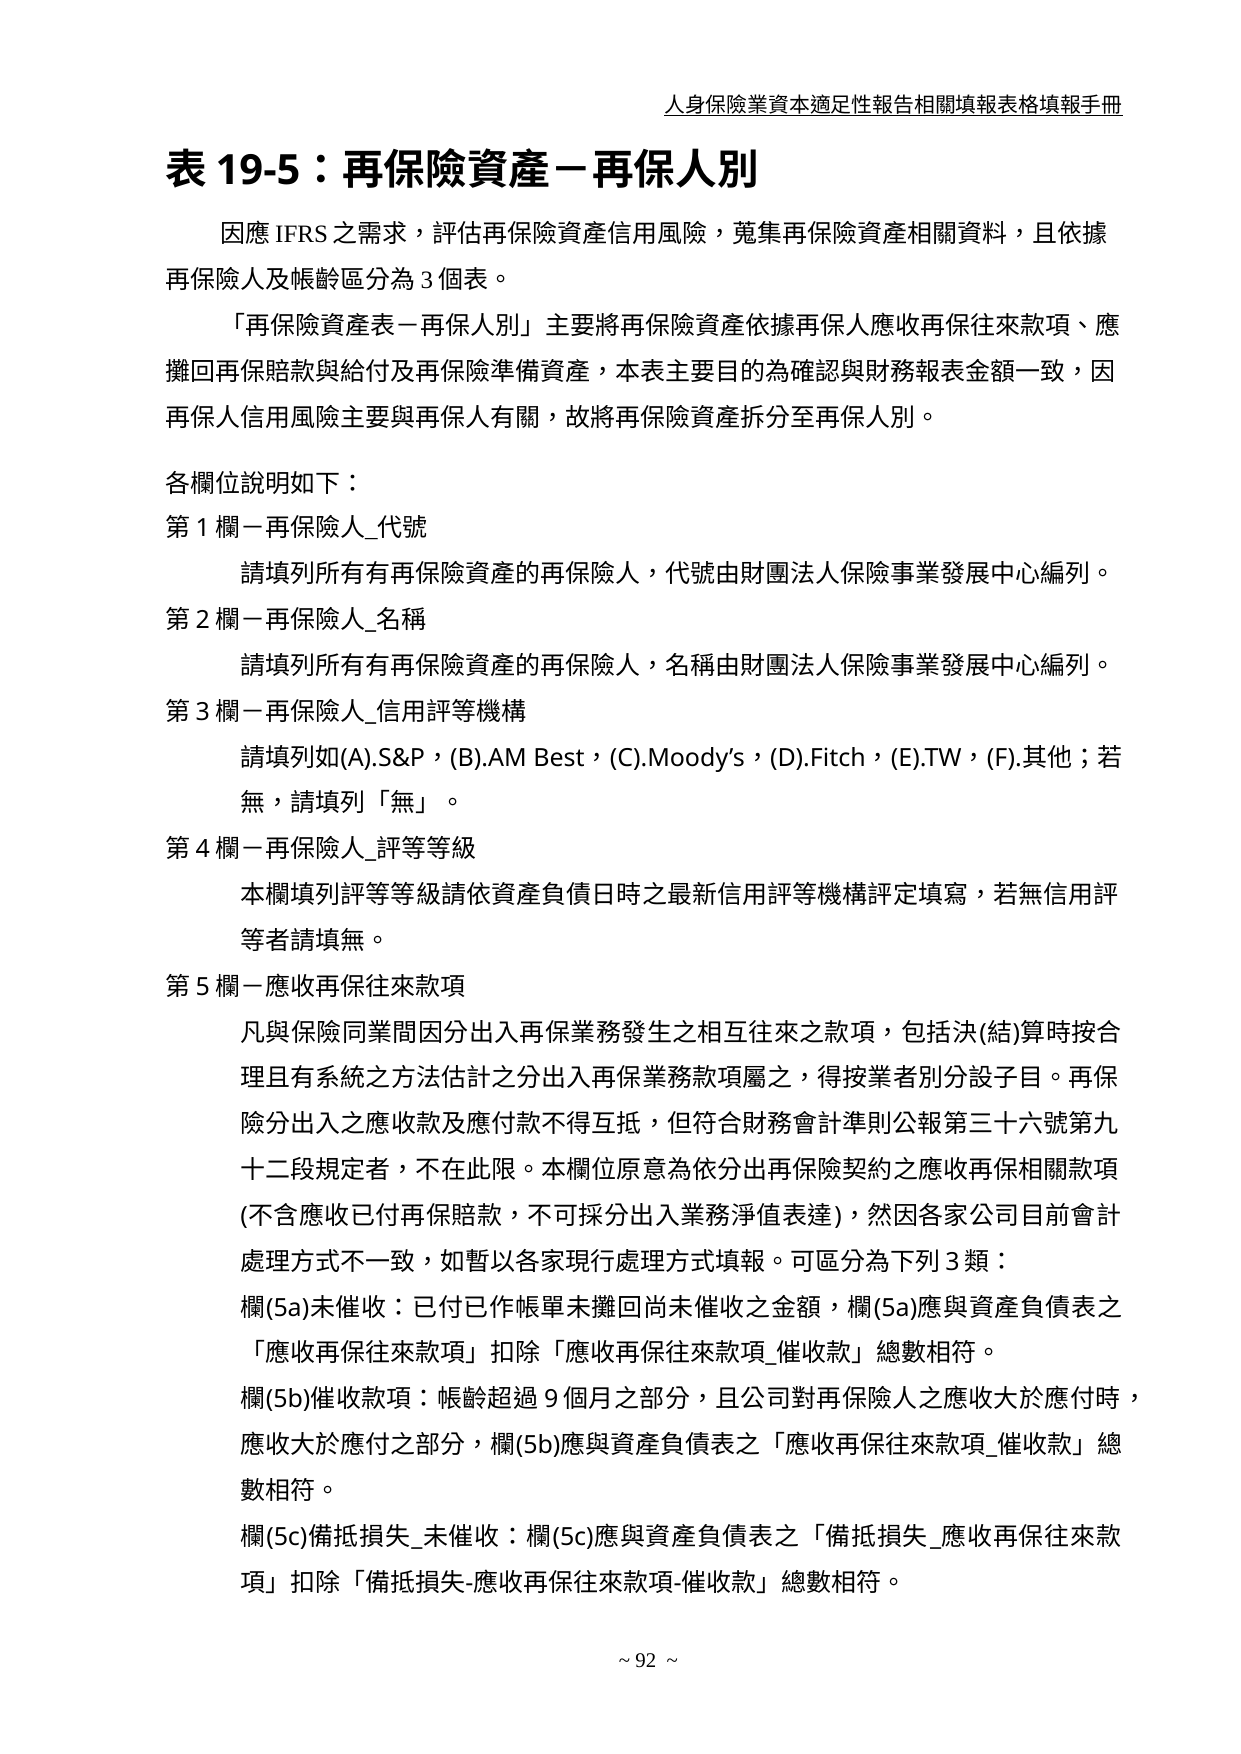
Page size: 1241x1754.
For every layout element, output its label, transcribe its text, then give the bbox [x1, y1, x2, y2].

text 凡與保險同業間因分出入再保業務發生之相互往來之款項，包括決(結)算時按合理且有系統之方法估計之分出入再保業務款項屬之，得按業者別分設子目。再保險分出入之應收款及應付款不得互抵，但符合財務會計準則公報第三十六號第九十二段規定者，不在此限。本欄位原意為依分出再保險契約之應收再保相關款項(不含應收已付再保賠款，不可採分出入業務淨值表達)，然因各家公司目前會計處理方式不一致，如暫以各家現行處理方式填報。可區分為下列3類： [240, 1004, 1122, 1279]
text 本欄填列評等等級請依資產負債日時之最新信用評等機構評定填寫，若無信用評等者請填無。 [240, 867, 1122, 958]
text 各欄位說明如下： [165, 464, 1122, 500]
text 第3欄－再保險人_信用評等機構 [165, 683, 1122, 729]
text 請填列所有有再保險資產的再保險人，名稱由財團法人保險事業發展中心編列。 [240, 638, 1122, 683]
text 第2欄－再保險人_名稱 [165, 592, 1122, 638]
text 第4欄－再保險人_評等等級 [165, 821, 1122, 867]
text 請填列所有有再保險資產的再保險人，代號由財團法人保險事業發展中心編列。 [240, 546, 1122, 592]
text 因應IFRS之需求，評估再保險資產信用風險，蒐集再保險資產相關資料，且依據再保險人及帳齡區分為3個表。 [165, 206, 1122, 298]
subtitle 表19-5：再保險資產－再保人別 [165, 148, 1122, 193]
text 第5欄－應收再保往來款項 [165, 958, 1122, 1004]
text 欄(5a)未催收：已付已作帳單未攤回尚未催收之金額，欄(5a)應與資產負債表之「應收再保往來款項」扣除「應收再保往來款項_催收款」總數相符。 [240, 1279, 1122, 1371]
text 欄(5b)催收款項：帳齡超過9個月之部分，且公司對再保險人之應收大於應付時，應收大於應付之部分，欄(5b)應與資產負債表之「應收再保往來款項_催收款」總數相符。 [240, 1371, 1122, 1508]
text 請填列如(A).S&P，(B).AM Best，(C).Moody’s，(D).Fitch，(E).TW，(F).其他；若無，請填列「無」。 [240, 729, 1122, 821]
text 欄(5c)備抵損失_未催收：欄(5c)應與資產負債表之「備抵損失_應收再保往來款項」扣除「備抵損失-應收再保往來款項-催收款」總數相符。 [240, 1508, 1122, 1600]
text 「再保險資產表－再保人別」主要將再保險資產依據再保人應收再保往來款項、應攤回再保賠款與給付及再保險準備資產，本表主要目的為確認與財務報表金額一致，因再保人信用風險主要與再保人有關，故將再保險資產拆分至再保人別。 [165, 298, 1122, 435]
text 第1欄－再保險人_代號 [165, 500, 1122, 546]
